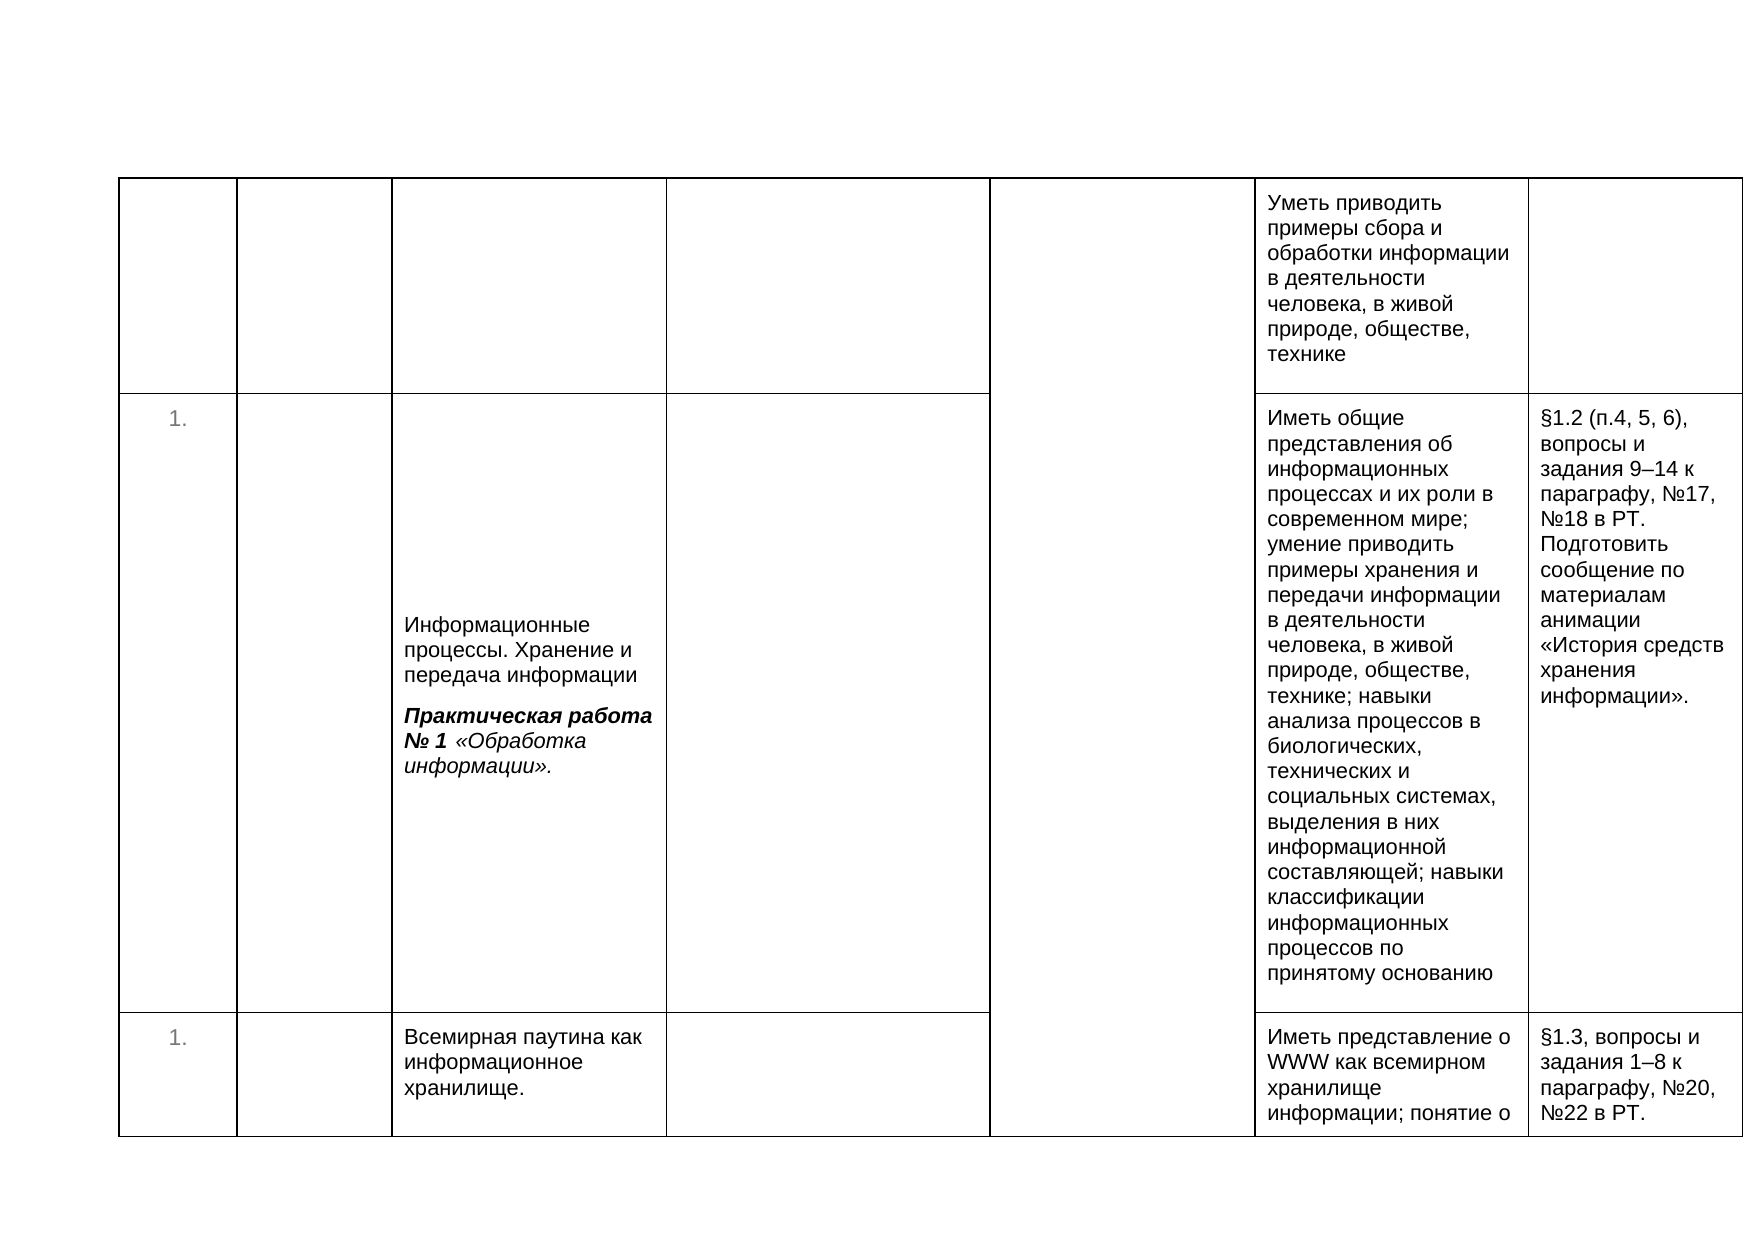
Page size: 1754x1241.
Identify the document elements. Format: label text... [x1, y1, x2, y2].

table_cell [120, 394, 236, 1012]
table_cell [120, 179, 236, 393]
table_cell Информационные процессы. Хранение и передача информации Практическая работа № 1 «Обработка информации». [393, 394, 666, 1012]
table_cell [120, 1013, 236, 1136]
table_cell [1256, 1013, 1528, 1136]
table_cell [1256, 179, 1528, 393]
table_cell [238, 179, 391, 393]
table_cell [238, 1013, 391, 1136]
table_cell [238, 394, 391, 1012]
table_cell [667, 394, 989, 1012]
table_cell [667, 1013, 989, 1136]
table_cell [1529, 1013, 1742, 1136]
table_cell Иметь общие представления об информационных процессах и их роли в современном мире; умение приводить примеры хранения и передачи информации в деятельности человека, в живой природе, обществе, технике; навыки анализа процессов в биологических, технических и социальных системах, выделения в них информационной составляющей; навыки классификации информационных процессов по принятому основанию [1256, 394, 1528, 1012]
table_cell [393, 1013, 666, 1136]
table_cell §1.2 (п.4, 5, 6), вопросы и задания 9–14 к параграфу, №17, №18 в РТ. Подготовить сообщение по материалам анимации «История средств хранения информации». [1529, 394, 1742, 1012]
table_cell [667, 179, 989, 393]
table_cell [1529, 179, 1742, 393]
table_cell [393, 179, 666, 393]
